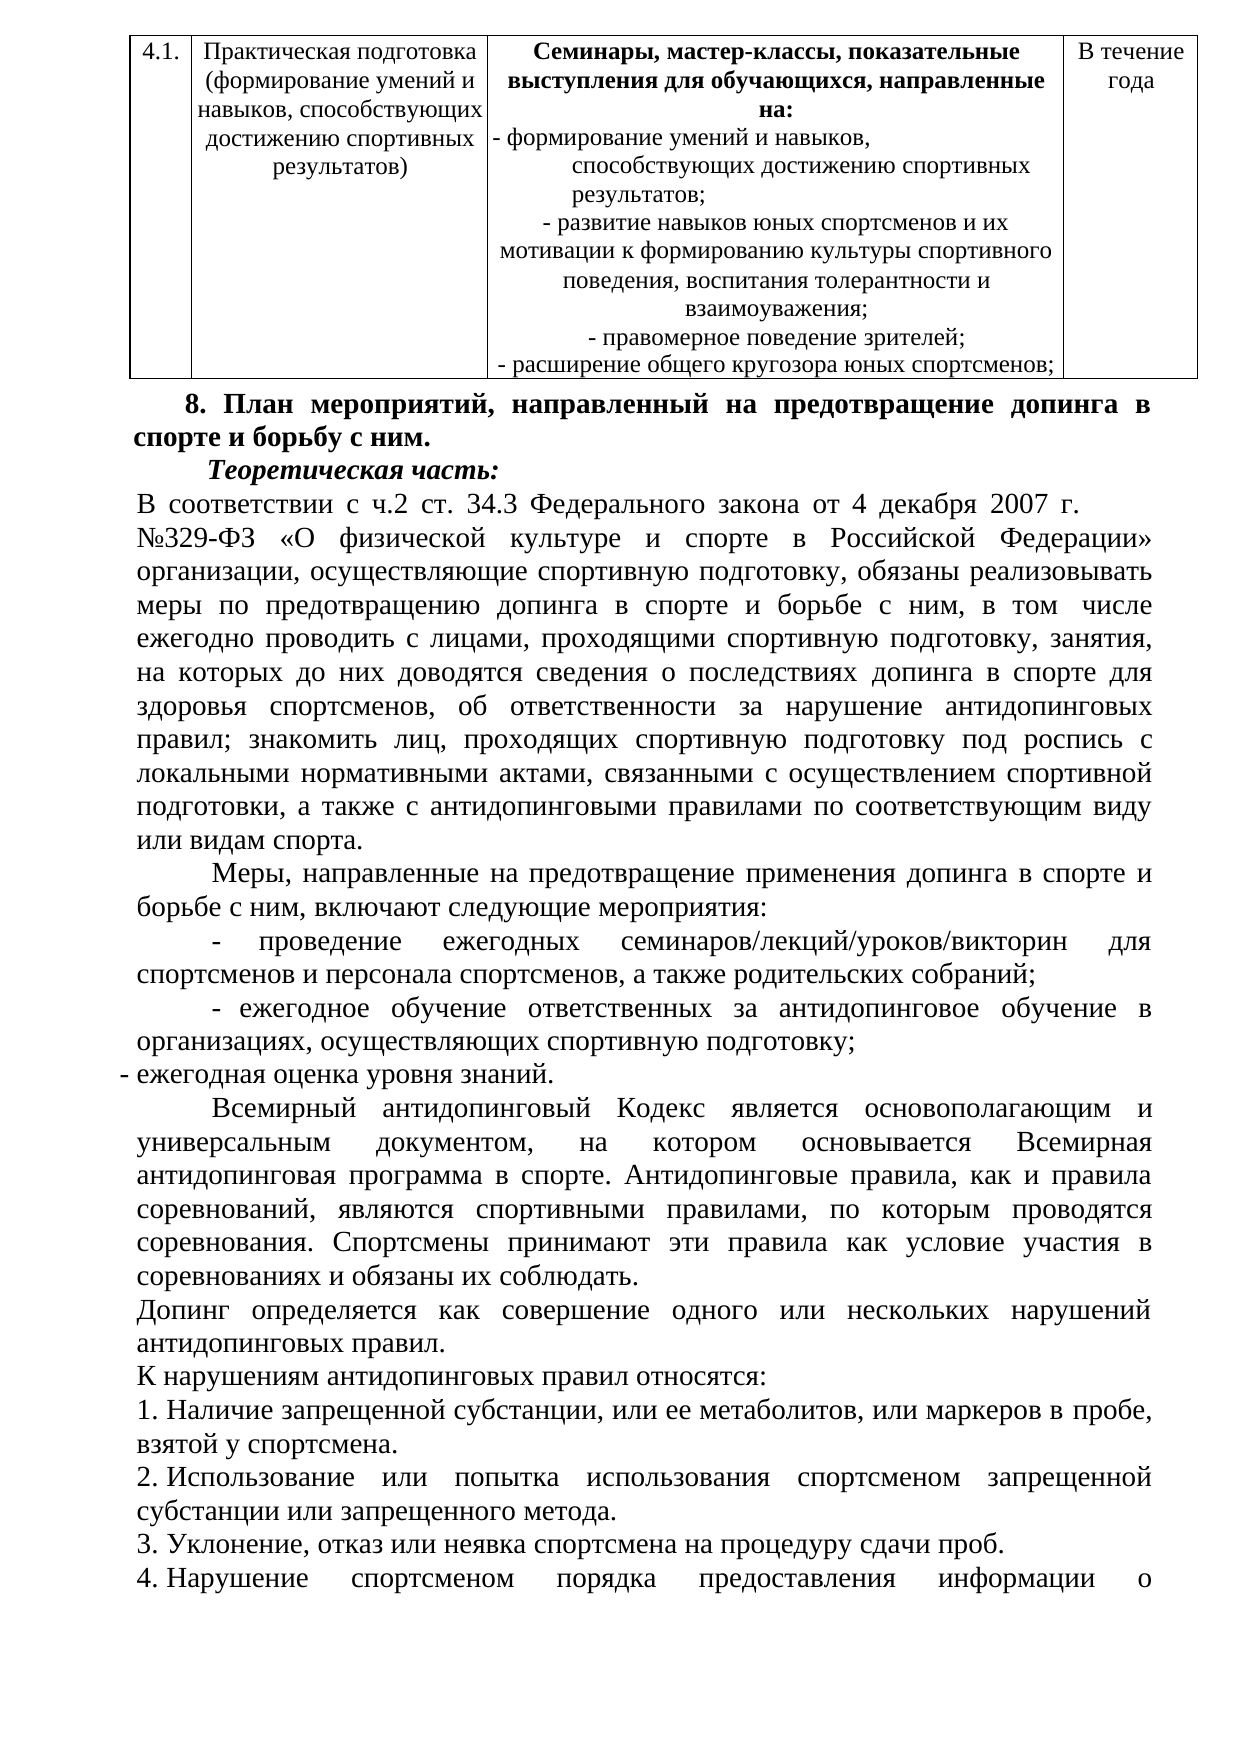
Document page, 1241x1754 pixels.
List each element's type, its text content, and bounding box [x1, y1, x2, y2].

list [136, 1560, 1152, 1593]
table_cell В течение года [1064, 36, 1197, 378]
table_cell 4.1. [131, 36, 191, 378]
subtitle 8. План мероприятий, направленный на предотвращение допинга в спорте и борьбу с ним. [133, 386, 1152, 453]
text Всемирный антидопинговый Кодекс является основополагающим и универсальным документом, на котором основывается Всемирная антидопинговая программа в спорте. Антидопинговые правила, как и правила соревнований, являются спортивными правилами, по которым проводятся соревнования. Спортсмены принимают эти правила как условие участия в соревнованиях и обязаны их соблюдать. [136, 1090, 1153, 1292]
list ежегодная оценка уровня знаний. [119, 1057, 1217, 1090]
text К нарушениям антидопинговых правил относятся: [136, 1359, 1217, 1392]
list проведение ежегодных семинаров/лекций/уроков/викторин для спортсменов и персонала спортсменов, а также родительских собраний; [136, 923, 1152, 990]
list Использование или попытка использования спортсменом запрещенной субстанции или запрещенного метода. [136, 1459, 1152, 1526]
list Наличие запрещенной субстанции, или ее метаболитов, или маркеров в пробе, взятой у спортсмена. [136, 1392, 1152, 1459]
text №329-ФЗ «О физической культуре и спорте в Российской Федерации» организации, осуществляющие спортивную подготовку, обязаны реализовывать меры по предотвращению допинга в спорте и борьбе с ним, в том числе ежегодно проводить с лицами, проходящими спортивную подготовку, занятия, на которых до них доводятся сведения о последствиях допинга в спорте для здоровья спортсменов, об ответственности за нарушение антидопинговых правил; знакомить лиц, проходящих спортивную подготовку под роспись с локальными нормативными актами, связанными с осуществлением спортивной подготовки, а также с антидопинговыми правилами по соответствующим виду или видам спорта. [136, 520, 1153, 855]
list ежегодное обучение ответственных за антидопинговое обучение в организациях, осуществляющих спортивную подготовку; [136, 990, 1152, 1057]
text В соответствии с ч.2 ст. 34.3 Федерального закона от 4 декабря 2007 г. [136, 486, 1217, 520]
text Допинг определяется как совершение одного или нескольких нарушений антидопинговых правил. [136, 1292, 1152, 1359]
list Уклонение, отказ или неявка спортсмена на процедуру сдачи проб. [136, 1526, 1217, 1560]
text Теоретическая часть: [207, 453, 1217, 486]
table_cell Практическая подготовка (формирование умений и навыков, способствующих достижению спортивных результатов) [192, 36, 487, 378]
text Меры, направленные на предотвращение применения допинга в спорте и борьбе с ним, включают следующие мероприятия: [136, 856, 1153, 923]
table_cell Семинары, мастер-классы, показательные выступления для обучающихся, направленные на: формирование умений и навыков, способствующих достижению спортивных результатов; - развитие навыков юных спортсменов и их мотивации к формированию культуры спортивного поведения, воспитания толерантности и взаимоуважения; - правомерное поведение зрителей; расширение общего кругозора юных спортсменов; [488, 36, 1063, 378]
